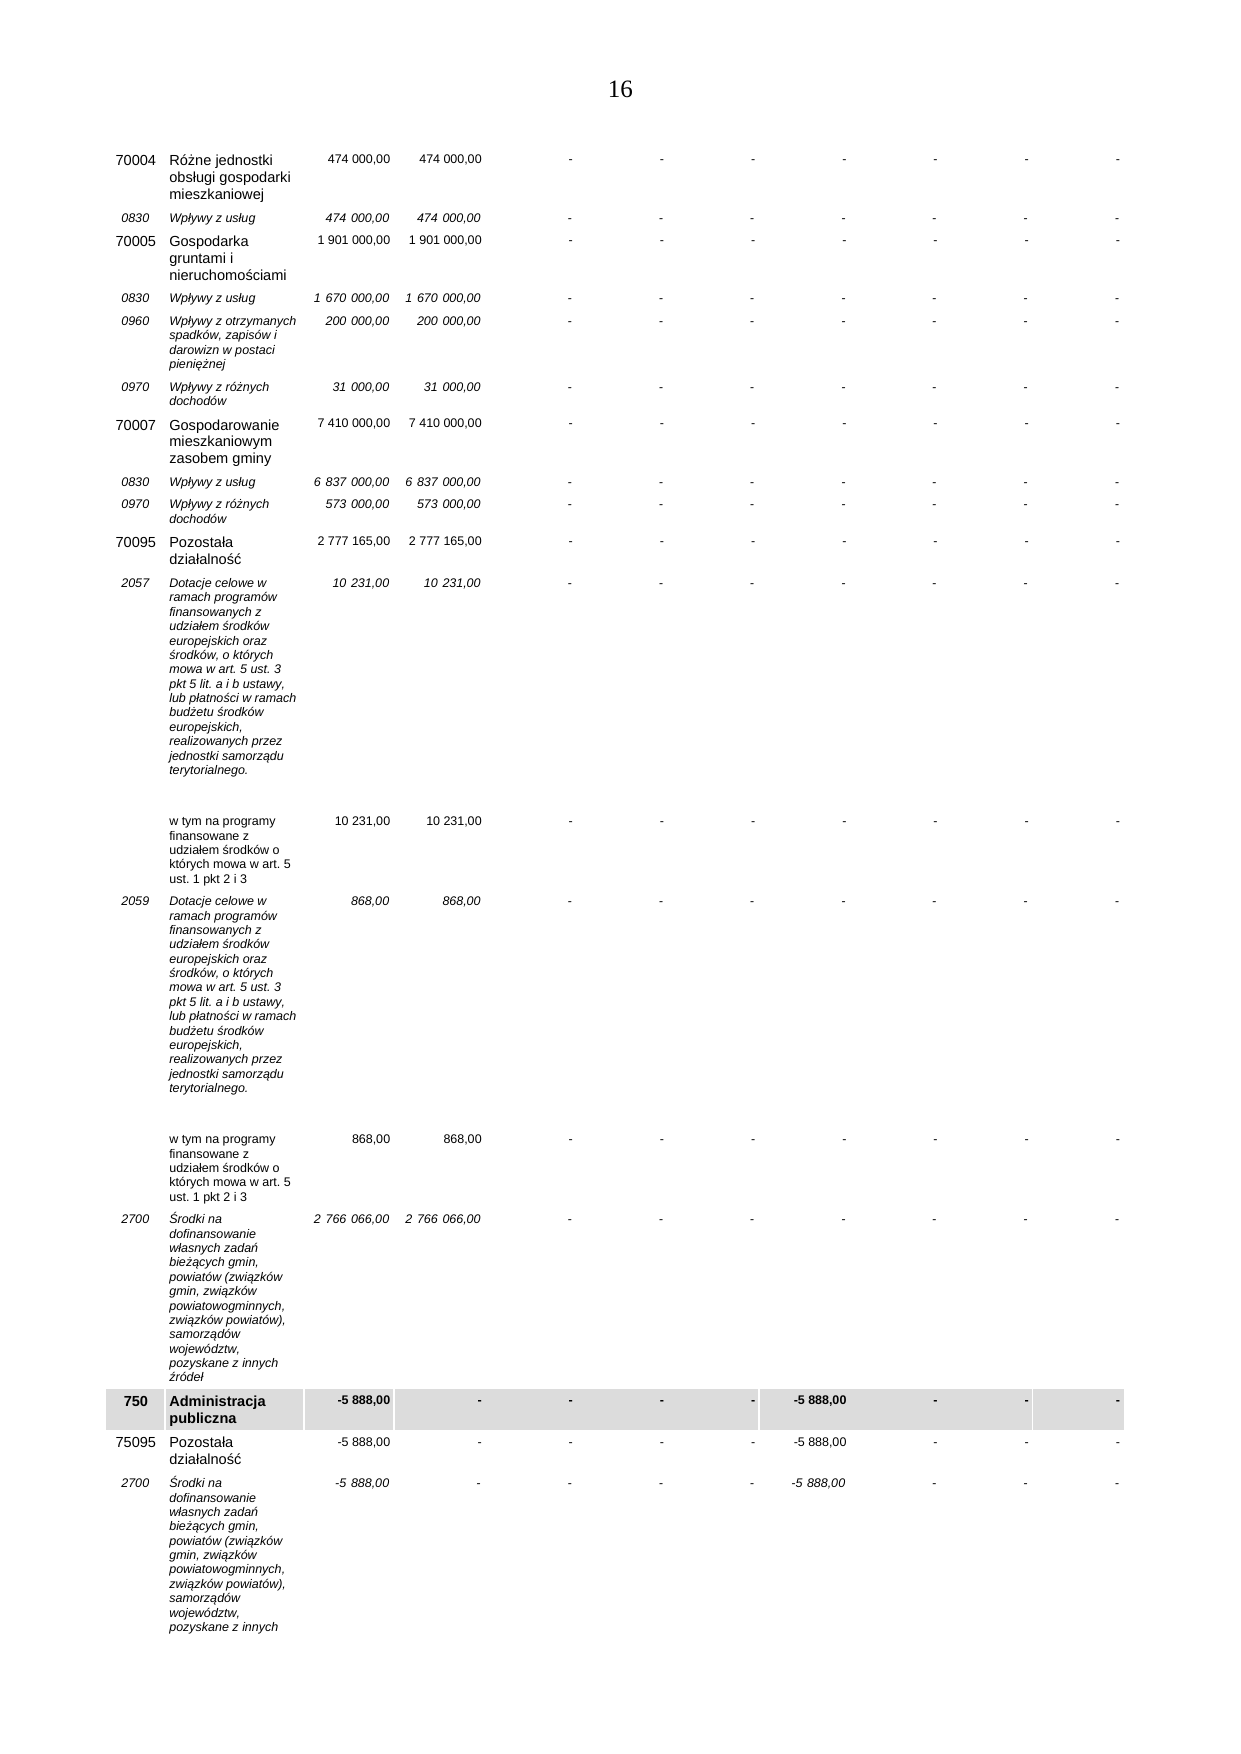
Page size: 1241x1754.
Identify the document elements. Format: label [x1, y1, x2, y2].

table_cell [106, 148, 1124, 1638]
